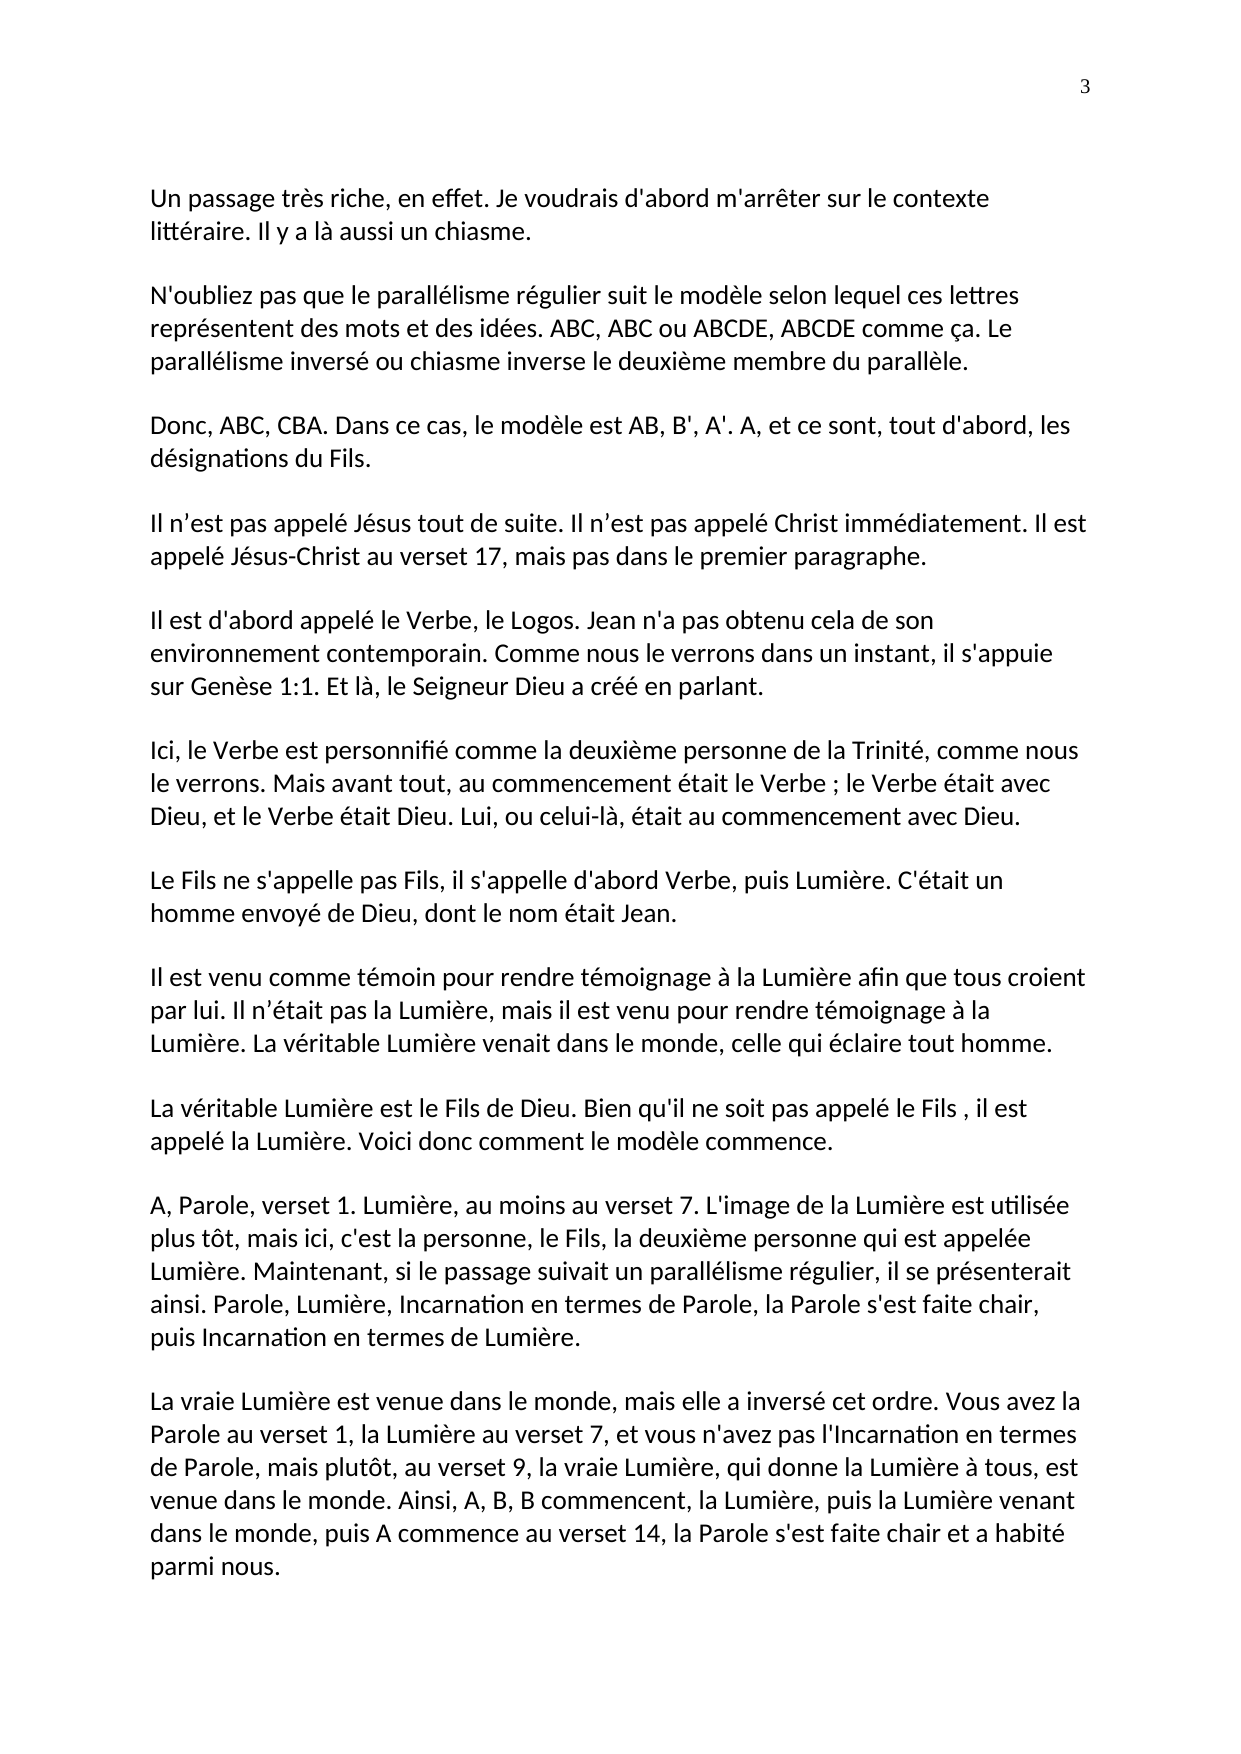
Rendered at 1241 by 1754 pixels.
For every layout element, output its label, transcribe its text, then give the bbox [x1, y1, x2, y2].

text Un passage très riche, en effet. Je voudrais d'abord m'arrêter sur le contexte littéraire. Il y a là aussi un chiasme. [150, 181, 1090, 247]
text Il est venu comme témoin pour rendre témoignage à la Lumière afin que tous croient par lui. Il n’était pas la Lumière, mais il est venu pour rendre témoignage à la Lumière. La véritable Lumière venait dans le monde, celle qui éclaire tout homme. [150, 961, 1090, 1059]
text Il n’est pas appelé Jésus tout de suite. Il n’est pas appelé Christ immédiatement. Il est appelé Jésus-Christ au verset 17, mais pas dans le premier paragraphe. [150, 506, 1090, 572]
text N'oubliez pas que le parallélisme régulier suit le modèle selon lequel ces lettres représentent des mots et des idées. ABC, ABC ou ABCDE, ABCDE comme ça. Le parallélisme inversé ou chiasme inverse le deuxième membre du parallèle. [150, 278, 1090, 377]
text Donc, ABC, CBA. Dans ce cas, le modèle est AB, B', A'. A, et ce sont, tout d'abord, les désignations du Fils. [150, 408, 1090, 474]
text La véritable Lumière est le Fils de Dieu. Bien qu'il ne soit pas appelé le Fils , il est appelé la Lumière. Voici donc comment le modèle commence. [150, 1091, 1090, 1157]
text La vraie Lumière est venue dans le monde, mais elle a inversé cet ordre. Vous avez la Parole au verset 1, la Lumière au verset 7, et vous n'avez pas l'Incarnation en termes de Parole, mais plutôt, au verset 9, la vraie Lumière, qui donne la Lumière à tous, est venue dans le monde. Ainsi, A, B, B commencent, la Lumière, puis la Lumière venant dans le monde, puis A commence au verset 14, la Parole s'est faite chair et a habité parmi nous. [150, 1384, 1090, 1582]
text Il est d'abord appelé le Verbe, le Logos. Jean n'a pas obtenu cela de son environnement contemporain. Comme nous le verrons dans un instant, il s'appuie sur Genèse 1:1. Et là, le Seigneur Dieu a créé en parlant. [150, 603, 1090, 702]
text A, Parole, verset 1. Lumière, au moins au verset 7. L'image de la Lumière est utilisée plus tôt, mais ici, c'est la personne, le Fils, la deuxième personne qui est appelée Lumière. Maintenant, si le passage suivait un parallélisme régulier, il se présenterait ainsi. Parole, Lumière, Incarnation en termes de Parole, la Parole s'est faite chair, puis Incarnation en termes de Lumière. [150, 1188, 1090, 1353]
text Le Fils ne s'appelle pas Fils, il s'appelle d'abord Verbe, puis Lumière. C'était un homme envoyé de Dieu, dont le nom était Jean. [150, 863, 1090, 929]
text Ici, le Verbe est personnifié comme la deuxième personne de la Trinité, comme nous le verrons. Mais avant tout, au commencement était le Verbe ; le Verbe était avec Dieu, et le Verbe était Dieu. Lui, ou celui-là, était au commencement avec Dieu. [150, 733, 1090, 832]
